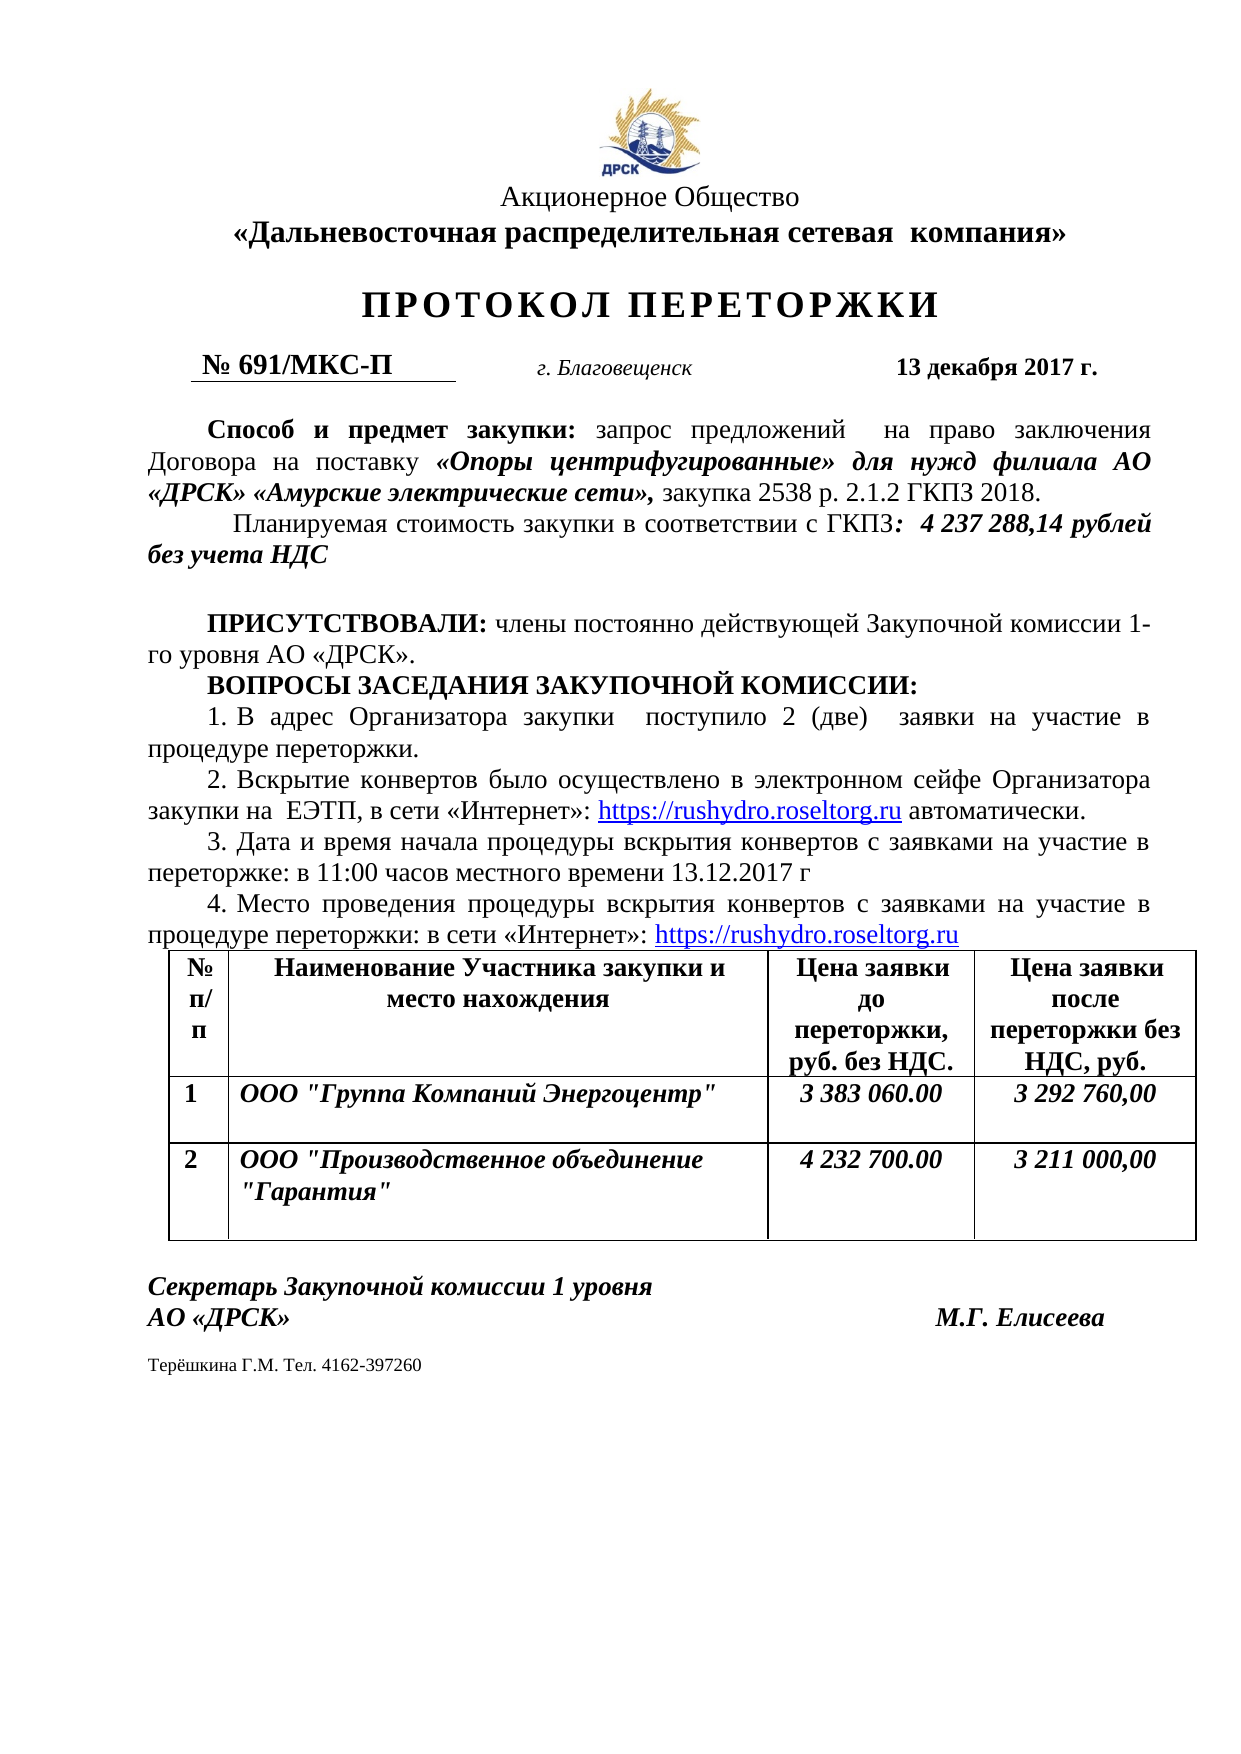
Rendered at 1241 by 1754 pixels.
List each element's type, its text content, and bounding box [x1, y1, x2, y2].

picture [598, 88, 701, 180]
table_cell 4 232 700.00 [769, 1144, 974, 1239]
text Секретарь Закупочной комиссии 1 уровня [148, 1270, 1152, 1301]
list ПРИСУТСТВОВАЛИ: члены постоянно действующей Закупочной комиссии 1-го уровня АО «ДРСК». [148, 607, 1152, 669]
text АО «ДРСК» М.Г. Елисеева [148, 1301, 1152, 1332]
text Терёшкина Г.М. Тел. 4162-397260 [148, 1354, 1152, 1375]
table_cell 3 292 760,00 [975, 1077, 1195, 1142]
table_header 13 декабря 2017 г. [775, 347, 1109, 381]
text «Дальневосточная распределительная сетевая компания» [148, 213, 1152, 249]
subtitle Акционерное Общество [148, 179, 1152, 213]
text Планируемая стоимость закупки в соответствии с ГКПЗ: 4 237 288,14 рублей без учета НДС [148, 507, 1152, 570]
list Вскрытие конвертов было осуществлено в электронном сейфе Организатора закупки на ЕЭТП, в сети «Интернет»: https://rushydro.roseltorg.ru автоматически. [148, 763, 1152, 825]
table_header Цена заявки до переторжки, руб. без НДС. [769, 951, 974, 1076]
table_cell 1 [170, 1077, 228, 1142]
table_header № п/п [170, 951, 228, 1076]
table_cell ООО "Группа Компаний Энергоцентр" [229, 1077, 767, 1142]
list Место проведения процедуры вскрытия конвертов с заявками на участие в процедуре переторжки: в сети «Интернет»: https://rushydro.roseltorg.ru [148, 887, 1152, 950]
table_header г. Благовещенск [456, 347, 775, 381]
table_cell 2 [170, 1144, 228, 1239]
text ВОПРОСЫ ЗАСЕДАНИЯ ЗАКУПОЧНОЙ КОМИССИИ: [148, 669, 1152, 701]
list В адрес Организатора закупки поступило 2 (две) заявки на участие в процедуре переторжки. [148, 701, 1152, 763]
table_header Цена заявки после переторжки без НДС, руб. [975, 951, 1195, 1076]
table_header Наименование Участника закупки и место нахождения [229, 951, 767, 1076]
list Дата и время начала процедуры вскрытия конвертов с заявками на участие в переторжке: в 11:00 часов местного времени 13.12.2017 г [148, 825, 1152, 887]
text Способ и предмет закупки: запрос предложений на право заключения Договора на поставку «Опоры центрифугированные» для нужд филиала АО «ДРСК» «Амурские электрические сети», закупка 2538 р. 2.1.2 ГКПЗ 2018. [148, 413, 1152, 507]
subtitle ПРОТОКОЛ ПЕРЕТОРЖКИ [148, 282, 1152, 325]
table_cell ООО "Производственное объединение "Гарантия" [229, 1144, 767, 1239]
table_cell 3 383 060.00 [769, 1077, 974, 1142]
table_cell 3 211 000,00 [975, 1144, 1195, 1239]
table_header № 691/МКС-П [191, 347, 456, 381]
